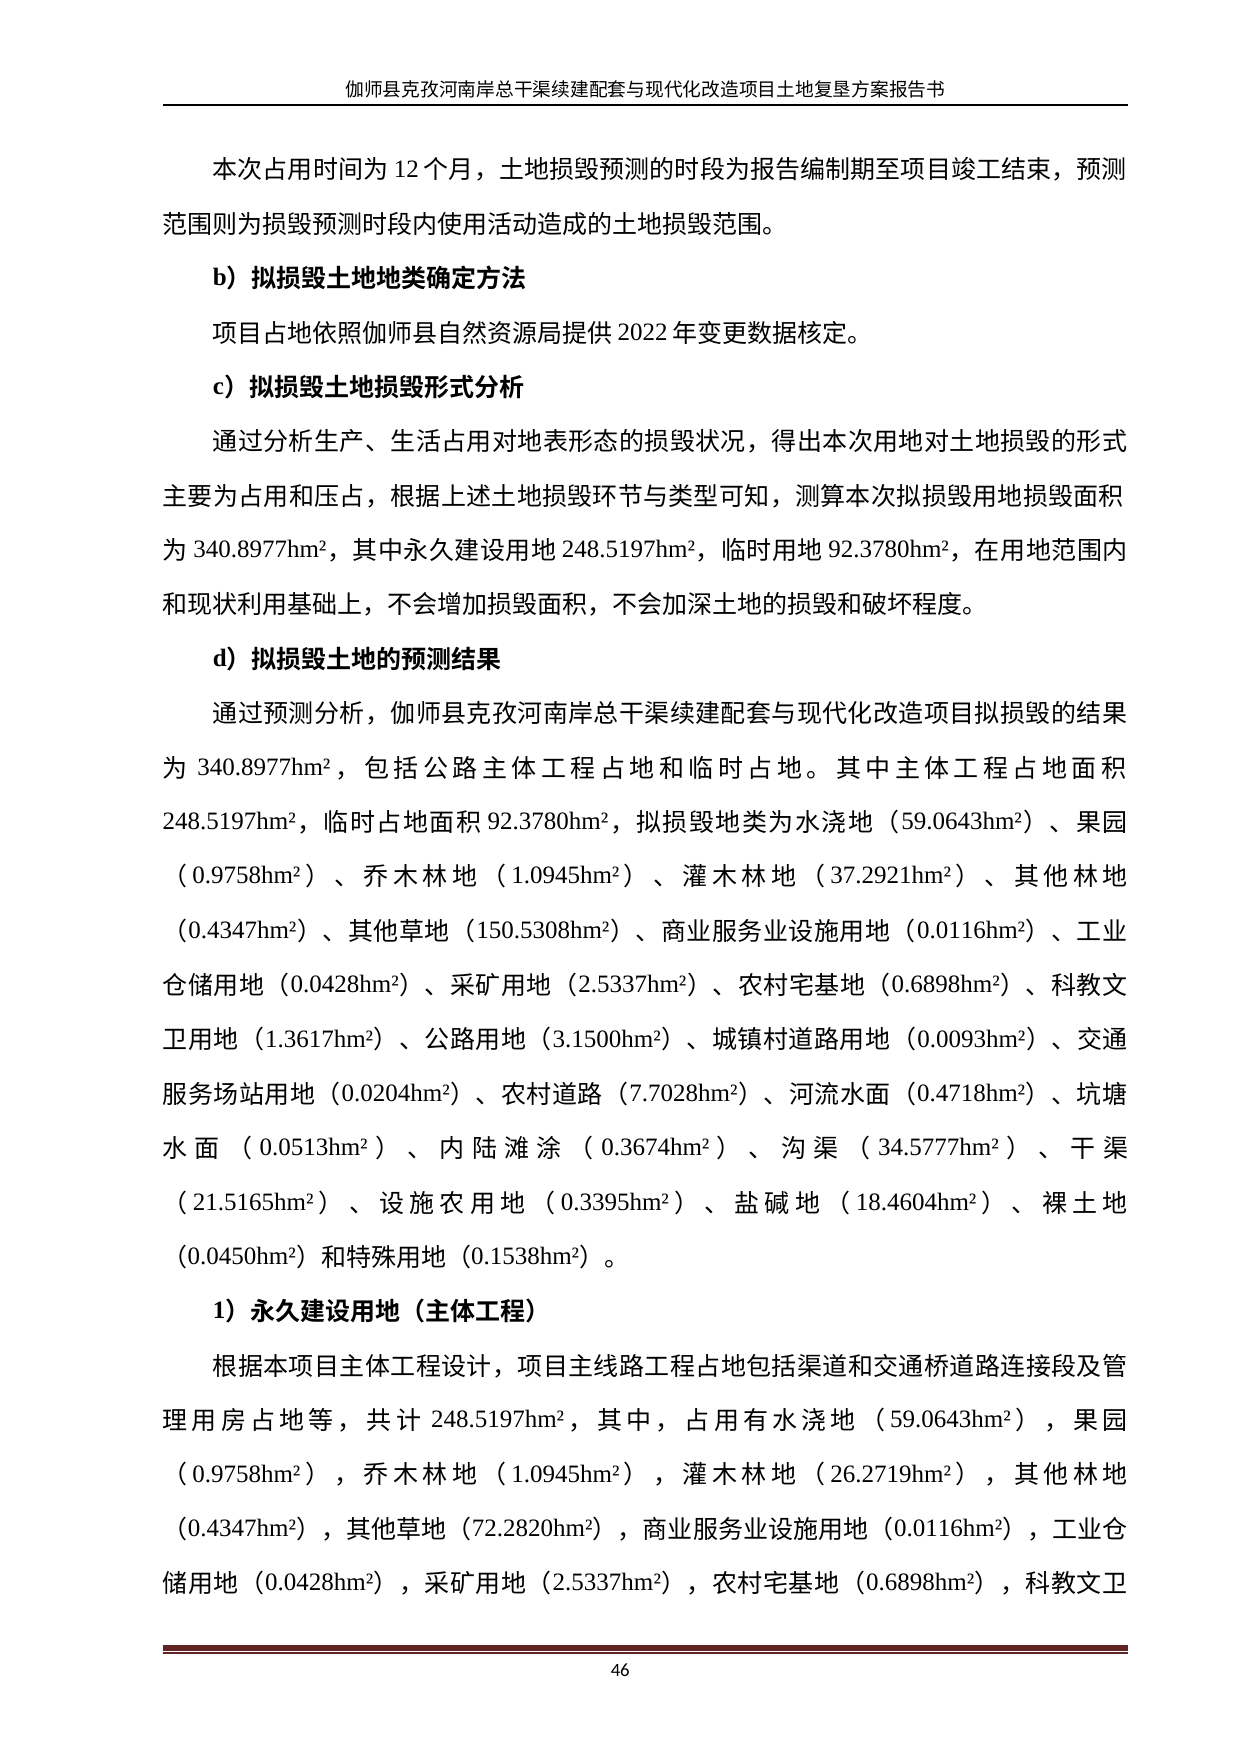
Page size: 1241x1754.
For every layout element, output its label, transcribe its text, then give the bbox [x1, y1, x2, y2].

text d）拟损毁土地的预测结果 [162, 639, 1128, 676]
text 项目占地依照伽师县自然资源局提供2022年变更数据核定。 [162, 313, 1128, 349]
text 1）永久建设用地（主体工程） [162, 1292, 1128, 1328]
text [162, 1346, 1128, 1600]
text 本次占用时间为12个月，土地损毁预测的时段为报告编制期至项目竣工结束，预测范围则为损毁预测时段内使用活动造成的土地损毁范围。 [162, 150, 1128, 241]
text b）拟损毁土地地类确定方法 [162, 259, 1128, 295]
text 通过预测分析，伽师县克孜河南岸总干渠续建配套与现代化改造项目拟损毁的结果为340.8977hm²，包括公路主体工程占地和临时占地。其中主体工程占地面积248.5197hm²，临时占地面积92.3780hm²，拟损毁地类为水浇地（59.0643hm²）、果园（0.9758hm²）、乔木林地（1.0945hm²）、灌木林地（37.2921hm²）、其他林地（0.4347hm²）、其他草地（150.5308hm²）、商业服务业设施用地（0.0116hm²）、工业仓储用地（0.0428hm²）、采矿用地（2.5337hm²）、农村宅基地（0.6898hm²）、科教文卫用地（1.3617hm²）、公路用地（3.1500hm²）、城镇村道路用地（0.0093hm²）、交通服务场站用地（0.0204hm²）、农村道路（7.7028hm²）、河流水面（0.4718hm²）、坑塘水面（0.0513hm²）、内陆滩涂（0.3674hm²）、沟渠（34.5777hm²）、干渠（21.5165hm²）、设施农用地（0.3395hm²）、盐碱地（18.4604hm²）、裸土地（0.0450hm²）和特殊用地（0.1538hm²）。 [162, 694, 1128, 1274]
text 通过分析生产、生活占用对地表形态的损毁状况，得出本次用地对土地损毁的形式主要为占用和压占，根据上述土地损毁环节与类型可知，测算本次拟损毁用地损毁面积为340.8977hm²，其中永久建设用地248.5197hm²，临时用地92.3780hm²，在用地范围内和现状利用基础上，不会增加损毁面积，不会加深土地的损毁和破坏程度。 [162, 422, 1128, 621]
text c）拟损毁土地损毁形式分析 [162, 367, 1128, 404]
